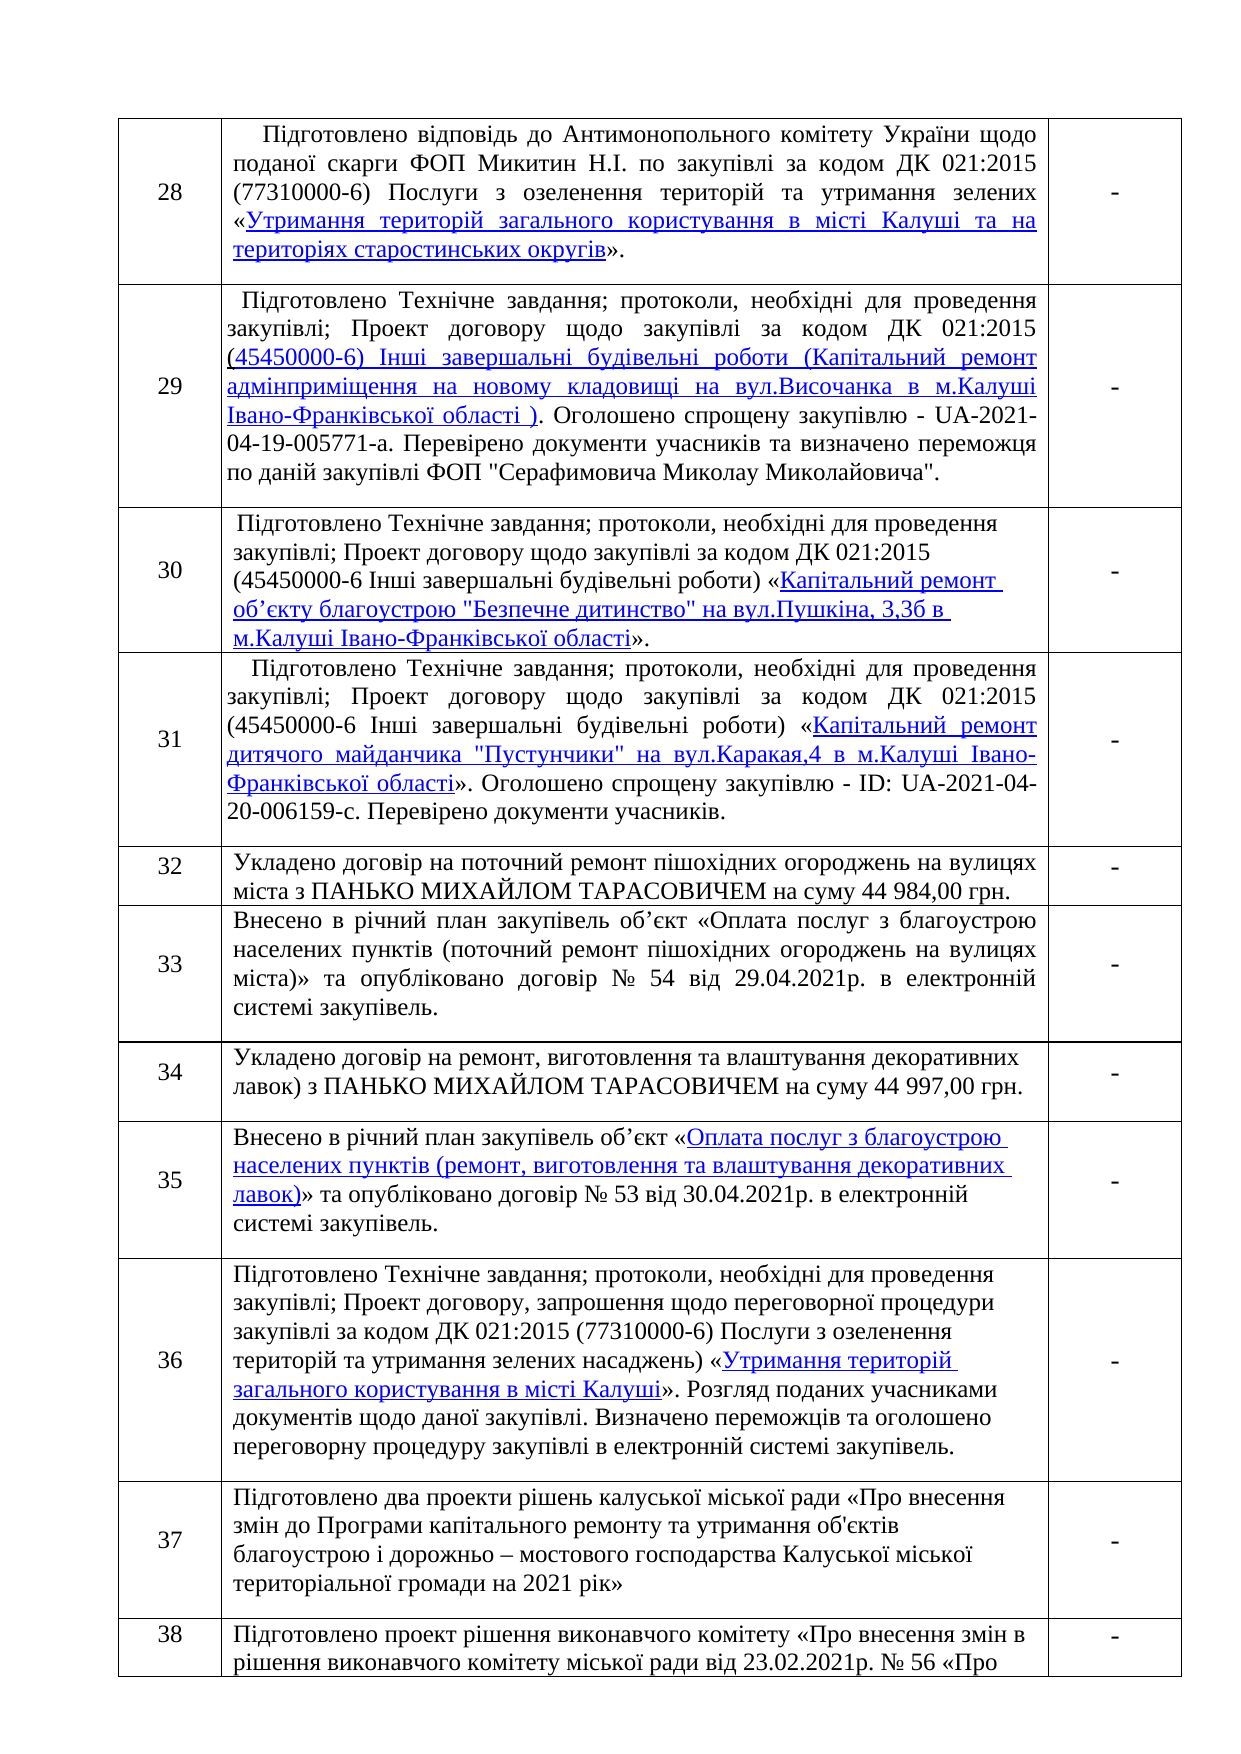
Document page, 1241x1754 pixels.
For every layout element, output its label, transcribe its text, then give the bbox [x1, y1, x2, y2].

table_cell 38 [119, 1619, 221, 1676]
table_cell - [1049, 1619, 1181, 1676]
table_cell 29 [119, 285, 221, 507]
table_cell 31 [119, 653, 221, 846]
table_cell 35 [119, 1122, 221, 1258]
table_cell Внесено в річний план закупівель об’єкт «Оплата послуг з благоустрою населених пунктів (поточний ремонт пішохідних огороджень на вулицях міста)» та опубліковано договір № 54 від 29.04.2021р. в електронній системі закупівель. [222, 906, 1048, 1041]
table_cell 32 [119, 847, 221, 904]
table_cell - [1049, 1482, 1181, 1618]
table_cell - [1049, 285, 1181, 507]
table_cell - [1049, 508, 1181, 652]
table_cell Укладено договір на поточний ремонт пішохідних огороджень на вулицях міста з ПАНЬКО МИХАЙЛОМ ТАРАСОВИЧЕМ на суму 44 984,00 грн. [222, 847, 1048, 904]
table_cell - [1049, 847, 1181, 904]
table_cell 30 [119, 508, 221, 652]
table_cell Підготовлено два проекти рішень калуської міської ради «Про внесення змін до Програми капітального ремонту та утримання об'єктів благоустрою і дорожньо – мостового господарства Калуської міської територіальної громади на 2021 рік» [222, 1482, 1048, 1618]
table_cell - [1049, 119, 1181, 284]
table_cell - [1049, 653, 1181, 846]
table_cell Підготовлено Технічне завдання; протоколи, необхідні для проведення закупівлі; Проект договору щодо закупівлі за кодом ДК 021:2015 (45450000-6 Інші завершальні будівельні роботи) «Капітальний ремонт об’єкту благоустрою "Безпечне дитинство" на вул.Пушкіна, 3,3б в м.Калуші Івано-Франківської області». [222, 508, 1048, 652]
table_cell - [1049, 1122, 1181, 1258]
table_cell 37 [119, 1482, 221, 1618]
table_cell - [1049, 1259, 1181, 1481]
table_cell Підготовлено Технічне завдання; протоколи, необхідні для проведення закупівлі; Проект договору щодо закупівлі за кодом ДК 021:2015 (. Оголошено спрощену закупівлю - UA-2021-04-19-005771-a. Перевірено документи учасників та визначено переможця по даній закупівлі ФОП "Серафимовича Миколау Миколайовича". [222, 285, 1048, 507]
table_cell 28 [119, 119, 221, 284]
table_cell Укладено договір на ремонт, виготовлення та влаштування декоративних лавок) з ПАНЬКО МИХАЙЛОМ ТАРАСОВИЧЕМ на суму 44 997,00 грн. [222, 1043, 1048, 1121]
table_cell 34 [119, 1043, 221, 1121]
table_cell - [1049, 1043, 1181, 1121]
table_cell - [1049, 906, 1181, 1041]
table_cell 33 [119, 906, 221, 1041]
table_cell Підготовлено Технічне завдання; протоколи, необхідні для проведення закупівлі; Проект договору, запрошення щодо переговорної процедури закупівлі за кодом ДК 021:2015 (77310000-6) Послуги з озеленення територій та утримання зелених насаджень) «Утримання територій загального користування в місті Калуші». Розгляд поданих учасниками документів щодо даної закупівлі. Визначено переможців та оголошено переговорну процедуру закупівлі в електронній системі закупівель. [222, 1259, 1048, 1481]
table_cell 36 [119, 1259, 221, 1481]
table_cell Підготовлено Технічне завдання; протоколи, необхідні для проведення закупівлі; Проект договору щодо закупівлі за кодом ДК 021:2015 (45450000-6 Інші завершальні будівельні роботи) «Капітальний ремонт дитячого майданчика "Пустунчики" на вул.Каракая,4 в м.Калуші Івано-Франківської області». Оголошено спрощену закупівлю - ID: UA-2021-04-20-006159-c. Перевірено документи учасників. [222, 653, 1048, 846]
table_cell Підготовлено відповідь до Антимонопольного комітету України щодо поданої скарги ФОП Микитин Н.І. по закупівлі за кодом ДК 021:2015 (77310000-6) Послуги з озеленення територій та утримання зелених «Утримання територій загального користування в місті Калуші та на територіях старостинських округів». [222, 119, 1048, 284]
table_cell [222, 1619, 1048, 1676]
table_cell Внесено в річний план закупівель об’єкт «Оплата послуг з благоустрою населених пунктів (ремонт, виготовлення та влаштування декоративних лавок)» та опубліковано договір № 53 від 30.04.2021р. в електронній системі закупівель. [222, 1122, 1048, 1258]
